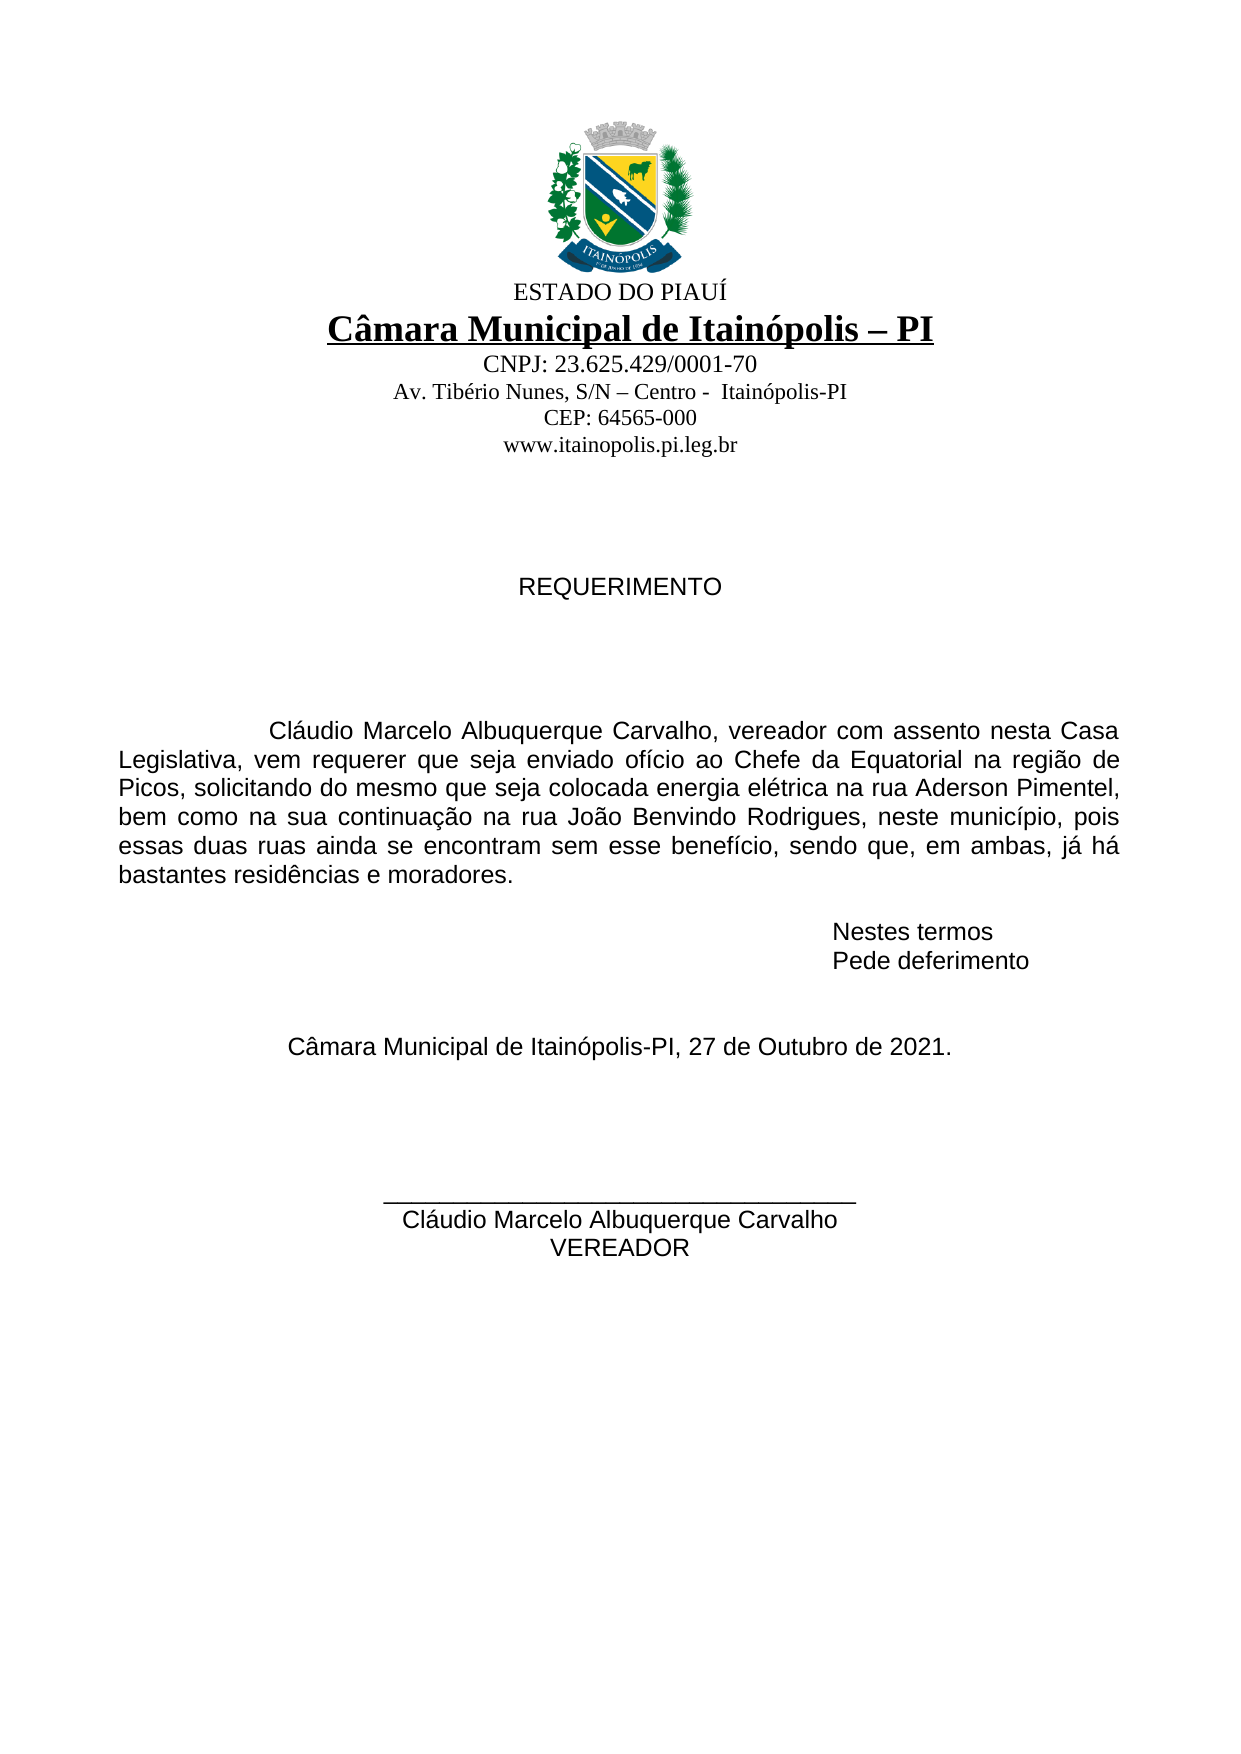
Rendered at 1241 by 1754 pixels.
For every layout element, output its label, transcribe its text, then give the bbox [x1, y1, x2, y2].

text Pede deferimento [118, 946, 1122, 975]
text VEREADOR [118, 1233, 1122, 1262]
text CEP: 64565-000 [118, 404, 1122, 431]
text CNPJ: 23.625.429/0001-70 [118, 349, 1122, 378]
text Cláudio Marcelo Albuquerque Carvalho, vereador com assento nesta Casa Legislativa, vem requerer que seja enviado ofício ao Chefe da Equatorial na região de Picos, solicitando do mesmo que seja colocada energia elétrica na rua Aderson Pimentel, bem como na sua continuação na rua João Benvindo Rodrigues, neste município, pois essas duas ruas ainda se encontram sem esse benefício, sendo que, em ambas, já há bastantes residências e moradores. [118, 716, 1122, 888]
text Nestes termos [118, 917, 1122, 946]
text Av. Tibério Nunes, S/N – Centro - Itainópolis-PI [118, 378, 1122, 404]
text ESTADO DO PIAUÍ [118, 277, 1122, 306]
text Câmara Municipal de Itainópolis-PI, 27 de Outubro de 2021. [118, 1032, 1122, 1061]
picture [544, 118, 696, 278]
text www.itainopolis.pi.leg.br [118, 431, 1122, 486]
text Câmara Municipal de Itainópolis – PI [118, 306, 1122, 349]
text REQUERIMENTO [118, 572, 1122, 601]
text __________________________________ [118, 1176, 1122, 1205]
text Cláudio Marcelo Albuquerque Carvalho [118, 1205, 1122, 1233]
